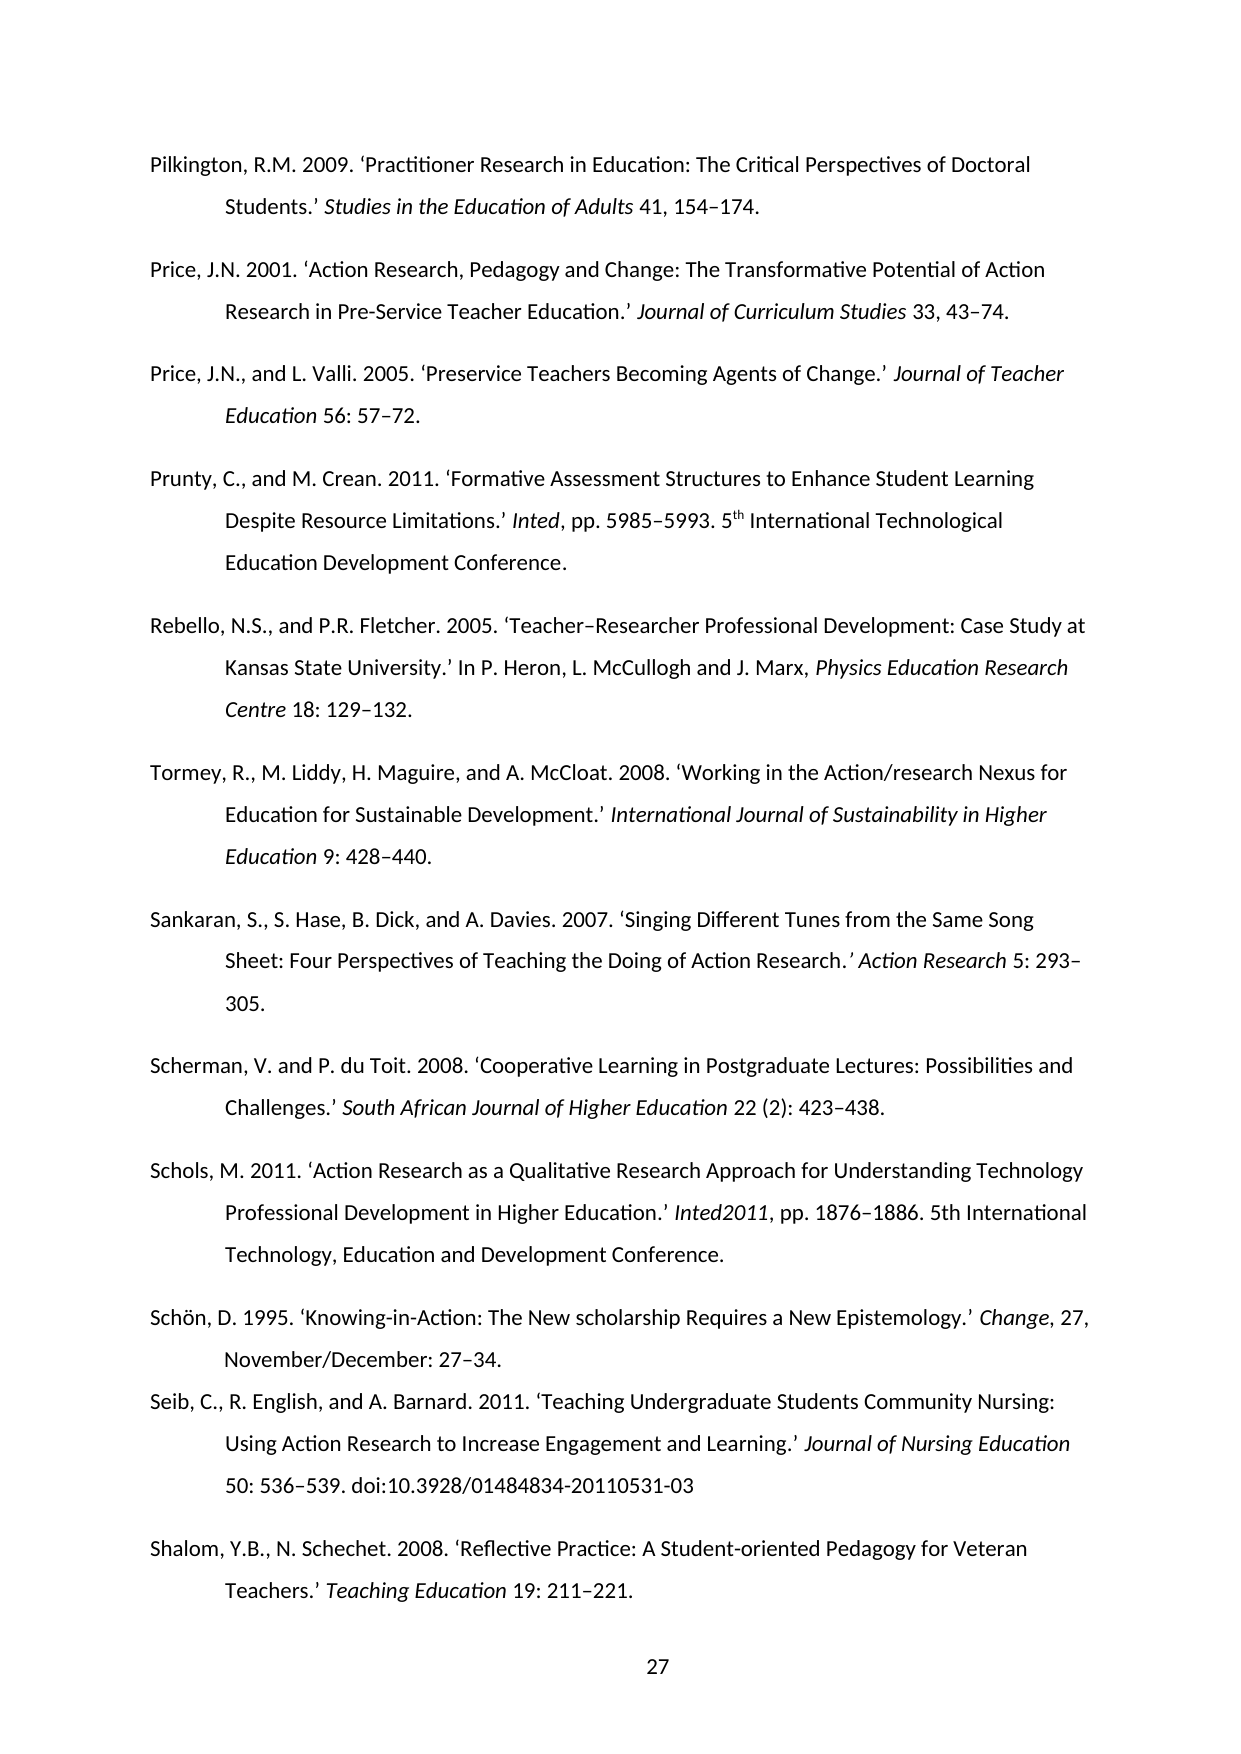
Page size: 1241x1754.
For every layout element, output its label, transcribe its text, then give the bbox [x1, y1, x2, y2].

text Scherman, V. and P. du Toit. 2008. ‘Cooperative Learning in Postgraduate Lectures: Possibilities and Challenges.’ South African Journal of Higher Education 22 (2): 423–438. [150, 1051, 1090, 1121]
text Price, J.N., and L. Valli. 2005. ‘Preservice Teachers Becoming Agents of Change.’ Journal of Teacher Education 56: 57–72. [150, 359, 1090, 429]
text Schön, D. 1995. ‘Knowing-in-Action: The New scholarship Requires a New Epistemology.’ Change, 27, November/December: 27–34. [150, 1303, 1090, 1373]
text Sankaran, S., S. Hase, B. Dick, and A. Davies. 2007. ‘Singing Different Tunes from the Same Song Sheet: Four Perspectives of Teaching the Doing of Action Research.’ Action Research 5: 293–305. [150, 905, 1090, 1017]
text Pilkington, R.M. 2009. ‘Practitioner Research in Education: The Critical Perspectives of Doctoral Students.’ Studies in the Education of Adults 41, 154–174. [150, 150, 1090, 220]
text Tormey, R., M. Liddy, H. Maguire, and A. McCloat. 2008. ‘Working in the Action/research Nexus for Education for Sustainable Development.’ International Journal of Sustainability in Higher Education 9: 428–440. [150, 758, 1090, 870]
text Prunty, C., and M. Crean. 2011. ‘Formative Assessment Structures to Enhance Student Learning Despite Resource Limitations.’ Inted, pp. 5985–5993. 5th International Technological Education Development Conference. [150, 464, 1090, 576]
text Seib, C., R. English, and A. Barnard. 2011. ‘Teaching Undergraduate Students Community Nursing: Using Action Research to Increase Engagement and Learning.’ Journal of Nursing Education 50: 536–539. doi:10.3928/01484834-20110531-03 [150, 1387, 1090, 1499]
text Price, J.N. 2001. ‘Action Research, Pedagogy and Change: The Transformative Potential of Action Research in Pre-Service Teacher Education.’ Journal of Curriculum Studies 33, 43–74. [150, 255, 1090, 325]
text Rebello, N.S., and P.R. Fletcher. 2005. ‘Teacher–Researcher Professional Development: Case Study at Kansas State University.’ In P. Heron, L. McCullogh and J. Marx, Physics Education Research Centre 18: 129–132. [150, 611, 1090, 723]
text Shalom, Y.B., N. Schechet. 2008. ‘Reflective Practice: A Student-oriented Pedagogy for Veteran Teachers.’ Teaching Education 19: 211–221. [150, 1534, 1090, 1604]
text Schols, M. 2011. ‘Action Research as a Qualitative Research Approach for Understanding Technology Professional Development in Higher Education.’ Inted2011, pp. 1876–1886. 5th International Technology, Education and Development Conference. [150, 1156, 1090, 1268]
